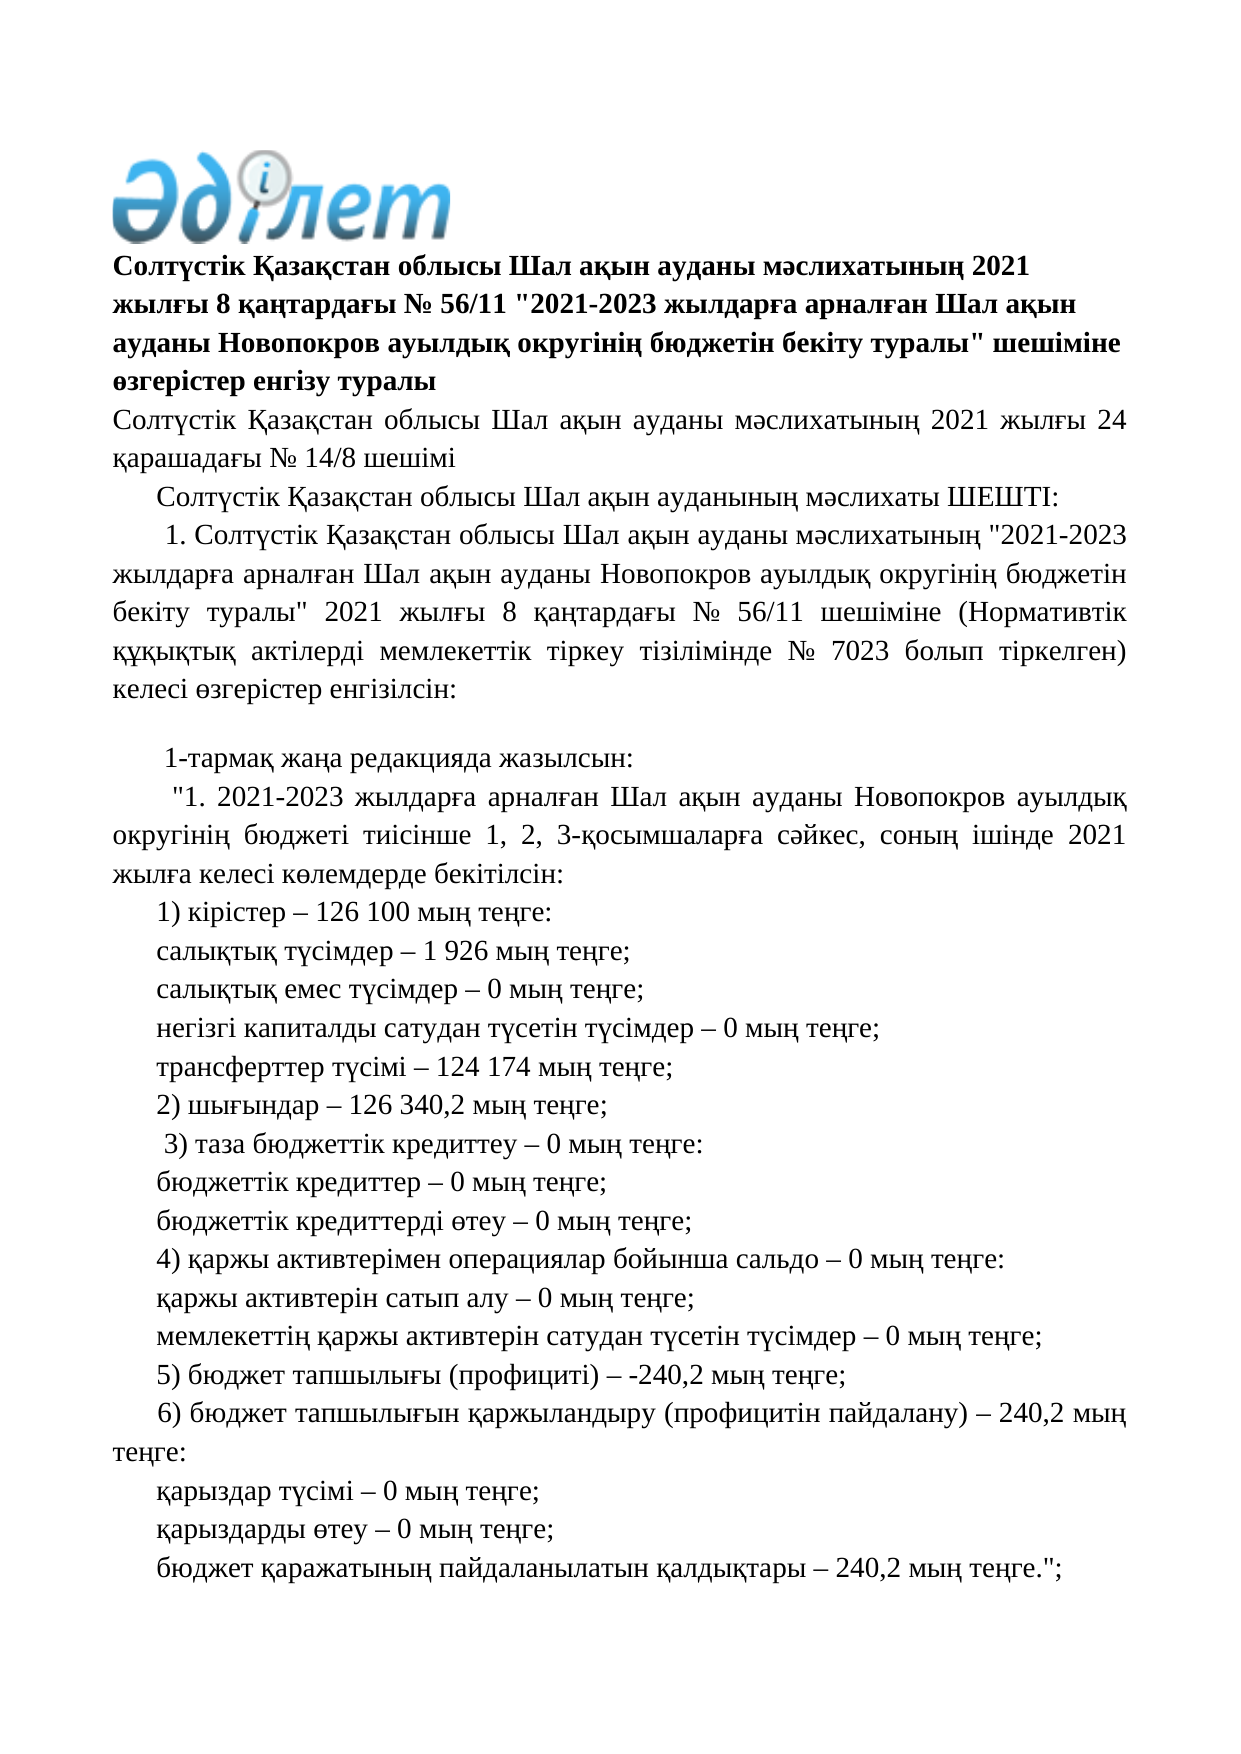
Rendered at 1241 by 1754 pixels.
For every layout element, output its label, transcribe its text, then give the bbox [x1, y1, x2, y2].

text салықтық түсімдер – 1 926 мың теңге; [112, 933, 1128, 967]
text 1. Солтүстік Қазақстан облысы Шал ақын ауданы мәслихатының "2021-2023 жылдарға арналған Шал ақын ауданы Новопокров ауылдық округінің бюджетін бекіту туралы" 2021 жылғы 8 қаңтардағы № 56/11 шешіміне (Нормативтік құқықтық актілерді мемлекеттік тіркеу тізілімінде № 7023 болып тіркелген) келесі өзгерістер енгізілсін: [112, 517, 1128, 705]
text мемлекеттің қаржы активтерін сатудан түсетін түсімдер – 0 мың теңге; [112, 1318, 1128, 1352]
text Солтүстік Қазақстан облысы Шал ақын ауданы мәслихатының 2021 жылғы 8 қаңтардағы № 56/11 "2021-2023 жылдарға арналған Шал ақын ауданы Новопокров ауылдық округінің бюджетін бекіту туралы" шешіміне өзгерістер енгізу туралы [112, 248, 1128, 397]
text 1) кірістер – 126 100 мың теңге: [112, 894, 1128, 928]
text 2) шығындар – 126 340,2 мың теңге; [112, 1087, 1128, 1121]
text Солтүстік Қазақстан облысы Шал ақын ауданының мәслихаты ШЕШТІ: [112, 479, 1128, 512]
text қаржы активтерін сатып алу – 0 мың теңге; [112, 1280, 1128, 1313]
text салықтық емес түсімдер – 0 мың теңге; [112, 972, 1128, 1005]
text қарыздар түсімі – 0 мың теңге; [112, 1473, 1128, 1506]
picture [112, 150, 451, 244]
text 6) бюджет тапшылығын қаржыландыру (профицитін пайдалану) – 240,2 мың теңге: [112, 1396, 1128, 1468]
text негізгі капиталды сатудан түсетін түсімдер – 0 мың теңге; [112, 1010, 1128, 1044]
text бюджеттік кредиттер – 0 мың теңге; [112, 1164, 1128, 1198]
text "1. 2021-2023 жылдарға арналған Шал ақын ауданы Новопокров ауылдық округінің бюджеті тиісінше 1, 2, 3-қосымшаларға сәйкес, соның ішінде 2021 жылға келесі көлемдерде бекітілсін: [112, 779, 1128, 889]
text Солтүстік Қазақстан облысы Шал ақын ауданы мәслихатының 2021 жылғы 24 қарашадағы № 14/8 шешімі [112, 402, 1128, 474]
text 1-тармақ жаңа редакцияда жазылсын: [112, 740, 1128, 774]
text қарыздарды өтеу – 0 мың теңге; [112, 1511, 1128, 1545]
text 4) қаржы активтерімен операциялар бойынша сальдо – 0 мың теңге: [112, 1241, 1128, 1275]
text бюджет қаражатының пайдаланылатын қалдықтары – 240,2 мың теңге."; [112, 1550, 1128, 1583]
text 5) бюджет тапшылығы (профициті) – -240,2 мың теңге; [112, 1357, 1128, 1391]
text бюджеттік кредиттерді өтеу – 0 мың теңге; [112, 1203, 1128, 1236]
text трансферттер түсімі – 124 174 мың теңге; [112, 1049, 1128, 1082]
text 3) таза бюджеттік кредиттеу – 0 мың теңге: [112, 1126, 1128, 1159]
